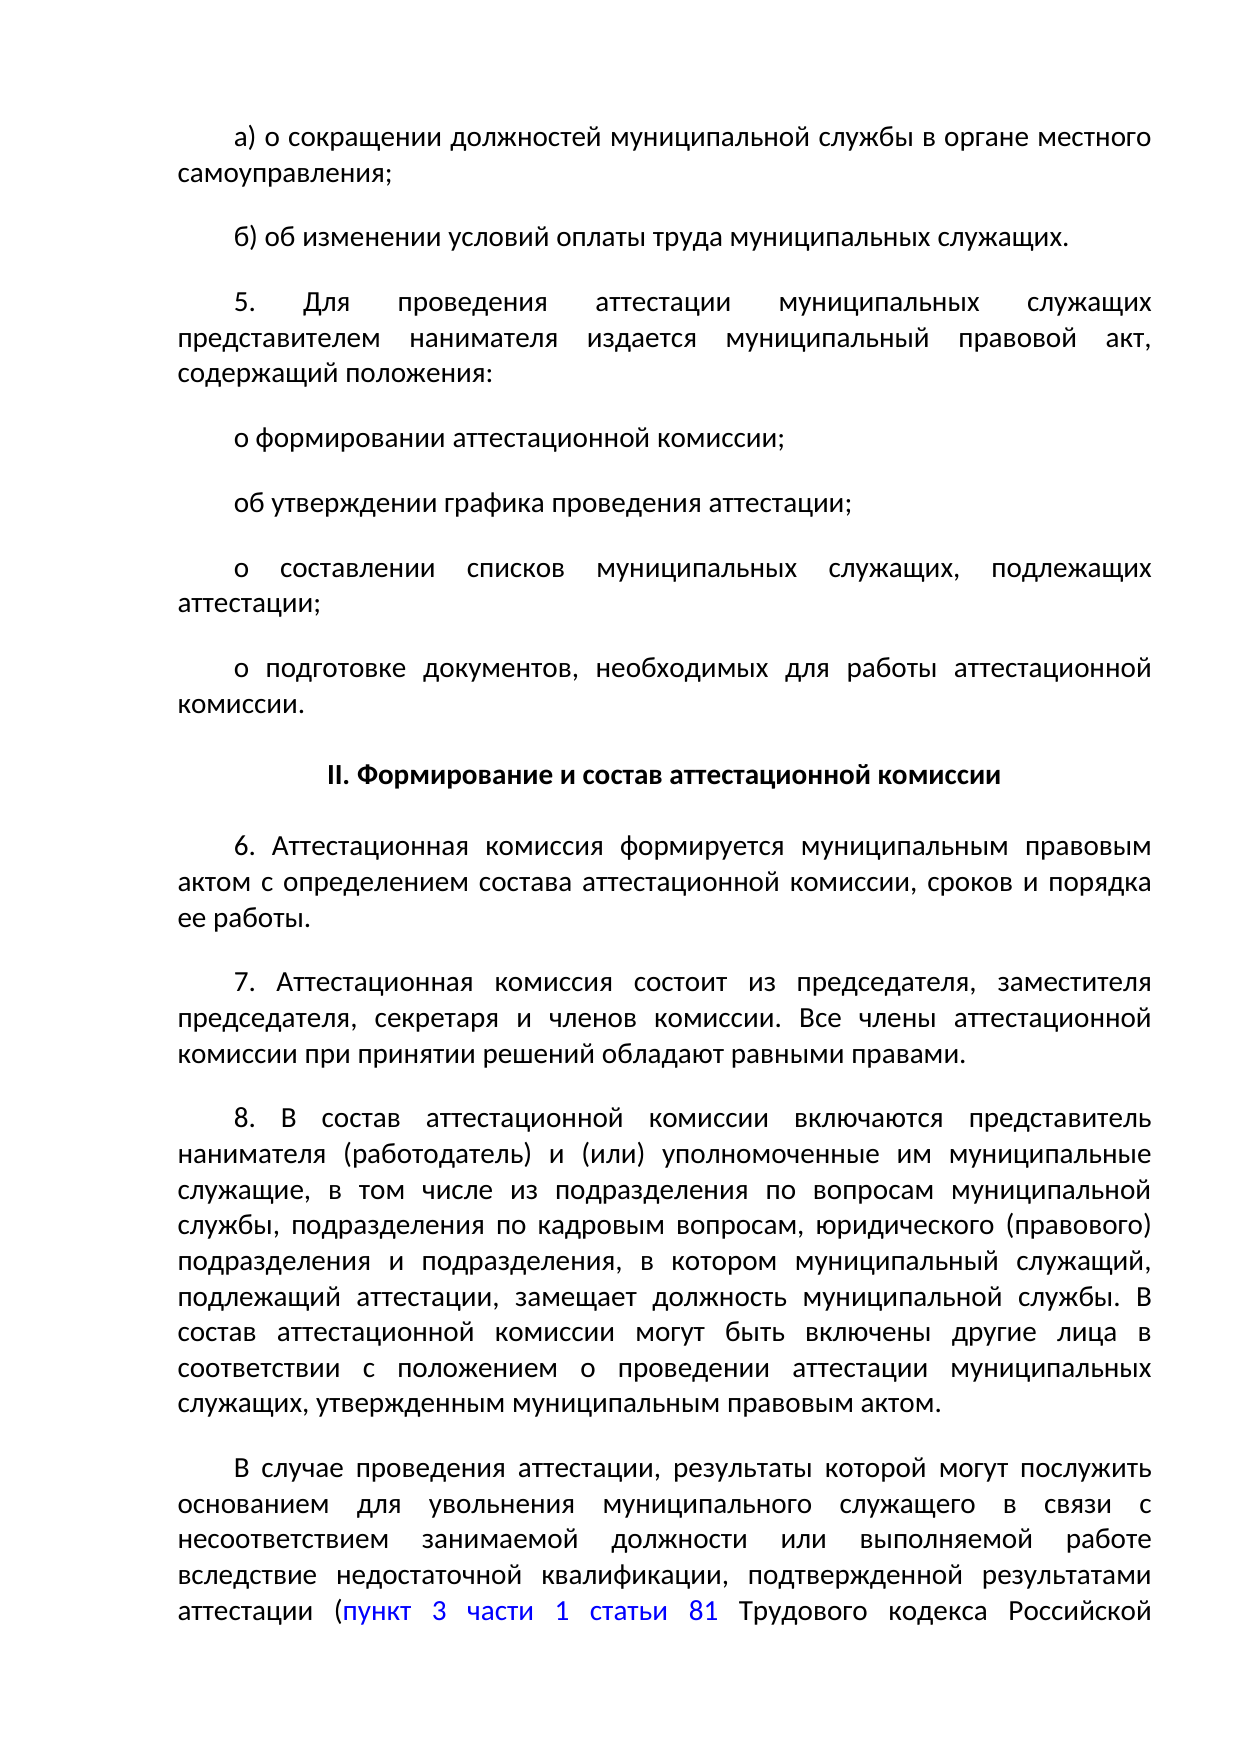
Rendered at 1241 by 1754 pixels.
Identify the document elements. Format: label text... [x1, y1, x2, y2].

text о подготовке документов, необходимых для работы аттестационной комиссии. [177, 649, 1152, 721]
title II. Формирование и состав аттестационной комиссии [177, 756, 1152, 792]
text 5. Для проведения аттестации муниципальных служащих представителем нанимателя издается муниципальный правовой акт, содержащий положения: [177, 283, 1152, 390]
text 7. Аттестационная комиссия состоит из председателя, заместителя председателя, секретаря и членов комиссии. Все члены аттестационной комиссии при принятии решений обладают равными правами. [177, 963, 1152, 1070]
text об утверждении графика проведения аттестации; [177, 484, 1152, 520]
text о формировании аттестационной комиссии; [177, 419, 1152, 455]
text 6. Аттестационная комиссия формируется муниципальным правовым актом с определением состава аттестационной комиссии, сроков и порядка ее работы. [177, 827, 1152, 934]
text б) об изменении условий оплаты труда муниципальных служащих. [177, 218, 1152, 254]
text о составлении списков муниципальных служащих, подлежащих аттестации; [177, 549, 1152, 620]
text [177, 1449, 1152, 1627]
text 8. В состав аттестационной комиссии включаются представитель нанимателя (работодатель) и (или) уполномоченные им муниципальные служащие, в том числе из подразделения по вопросам муниципальной службы, подразделения по кадровым вопросам, юридического (правового) подразделения и подразделения, в котором муниципальный служащий, подлежащий аттестации, замещает должность муниципальной службы. В состав аттестационной комиссии могут быть включены другие лица в соответствии с положением о проведении аттестации муниципальных служащих, утвержденным муниципальным правовым актом. [177, 1099, 1152, 1420]
text а) о сокращении должностей муниципальной службы в органе местного самоуправления; [177, 118, 1152, 189]
